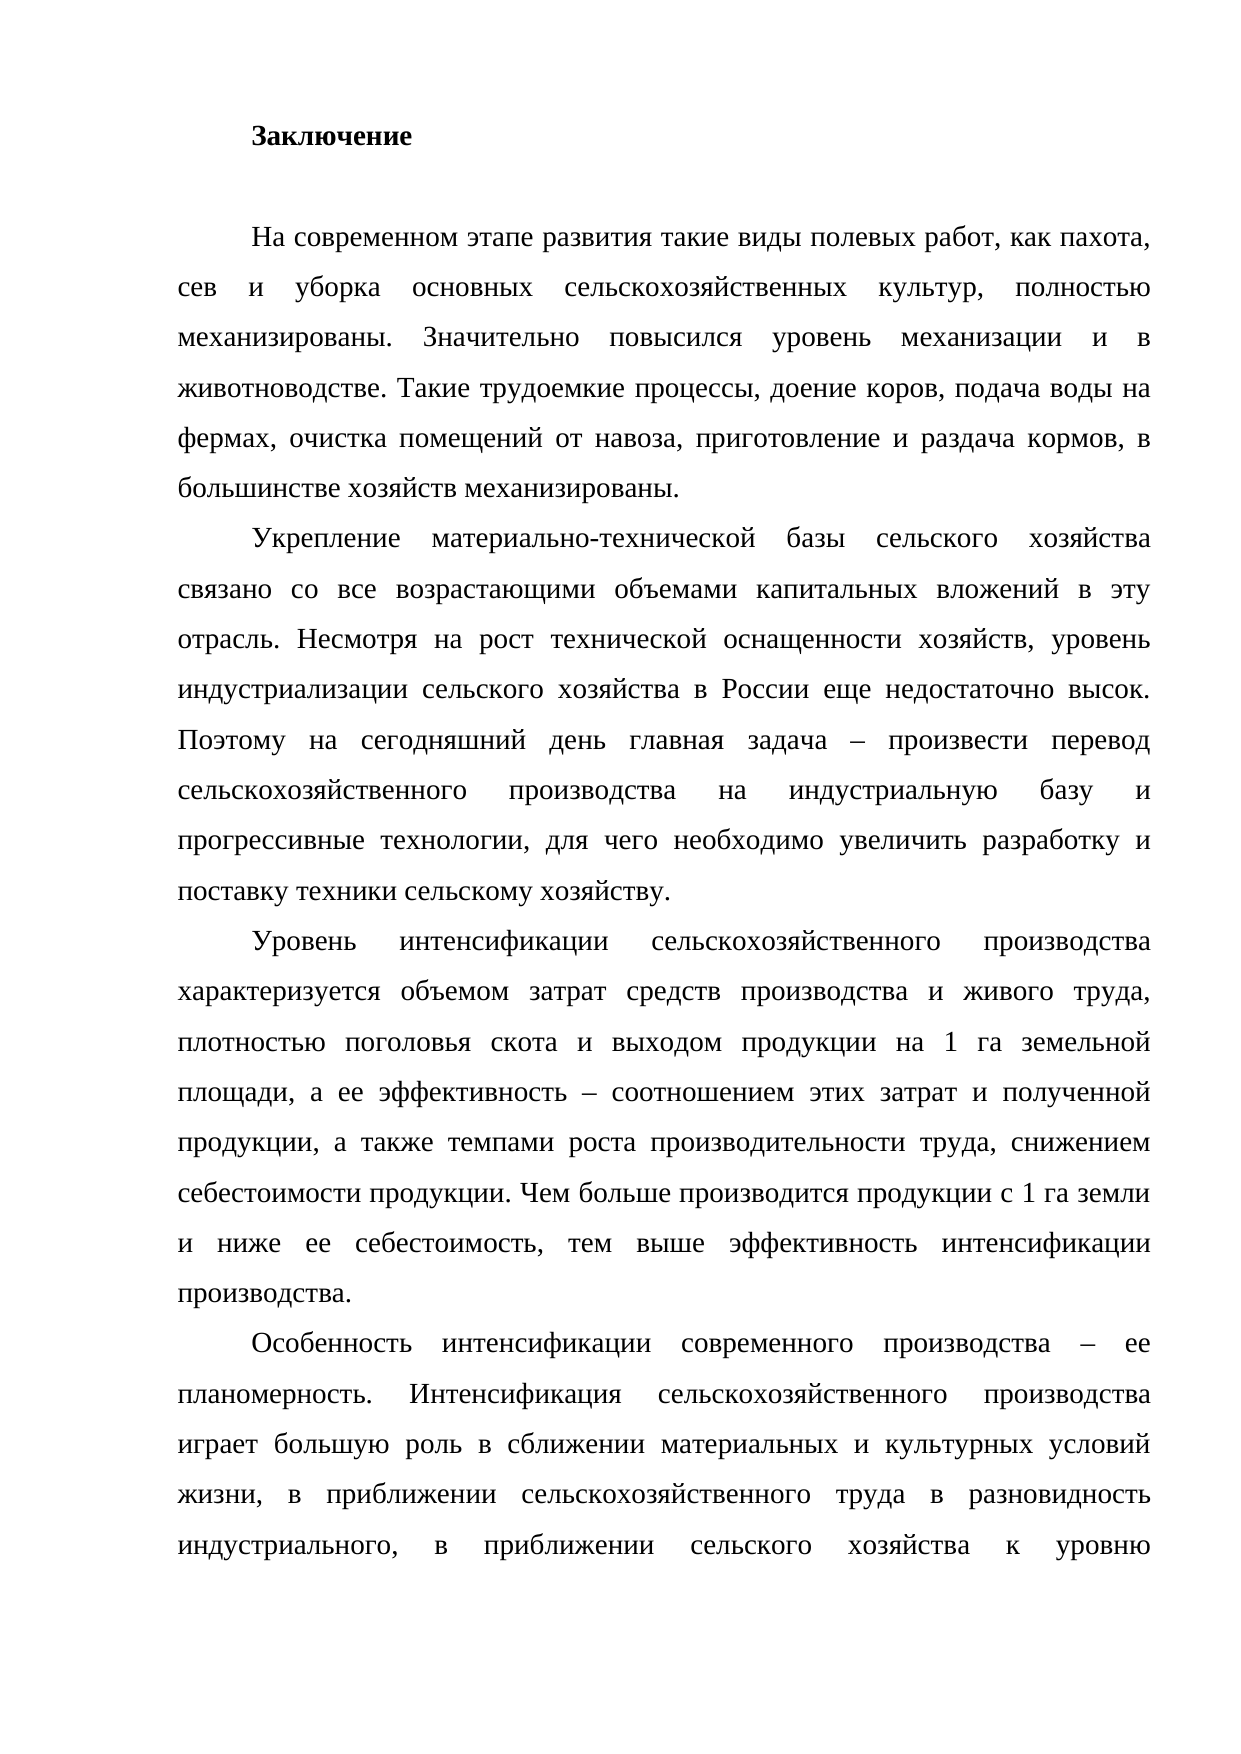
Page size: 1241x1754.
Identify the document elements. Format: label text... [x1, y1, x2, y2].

text Укрепление материально-технической базы сельского хозяйства связано со все возрастающими объемами капитальных вложений в эту отрасль. Несмотря на рост технической оснащенности хозяйств, уровень индустриализации сельского хозяйства в России еще недостаточно высок. Поэтому на сегодняшний день главная задача – произвести перевод сельскохозяйственного производства на индустриальную базу и прогрессивные технологии, для чего необходимо увеличить разработку и поставку техники сельскому хозяйству. [177, 521, 1152, 906]
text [177, 1326, 1152, 1560]
text Уровень интенсификации сельскохозяйственного производства характеризуется объемом затрат средств производства и живого труда, плотностью поголовья скота и выходом продукции на 1 га земельной площади, а ее эффективность – соотношением этих затрат и полученной продукции, а также темпами роста производительности труда, снижением себестоимости продукции. Чем больше производится продукции с 1 га земли и ниже ее себестоимость, тем выше эффективность интенсификации производства. [177, 923, 1152, 1309]
text На современном этапе развития такие виды полевых работ, как пахота, сев и уборка основных сельскохозяйственных культур, полностью механизированы. Значительно повысился уровень механизации и в животноводстве. Такие трудоемкие процессы, доение коров, подача воды на фермах, очистка помещений от навоза, приготовление и раздача кормов, в большинстве хозяйств механизированы. [177, 219, 1152, 504]
text Заключение [177, 118, 1152, 152]
